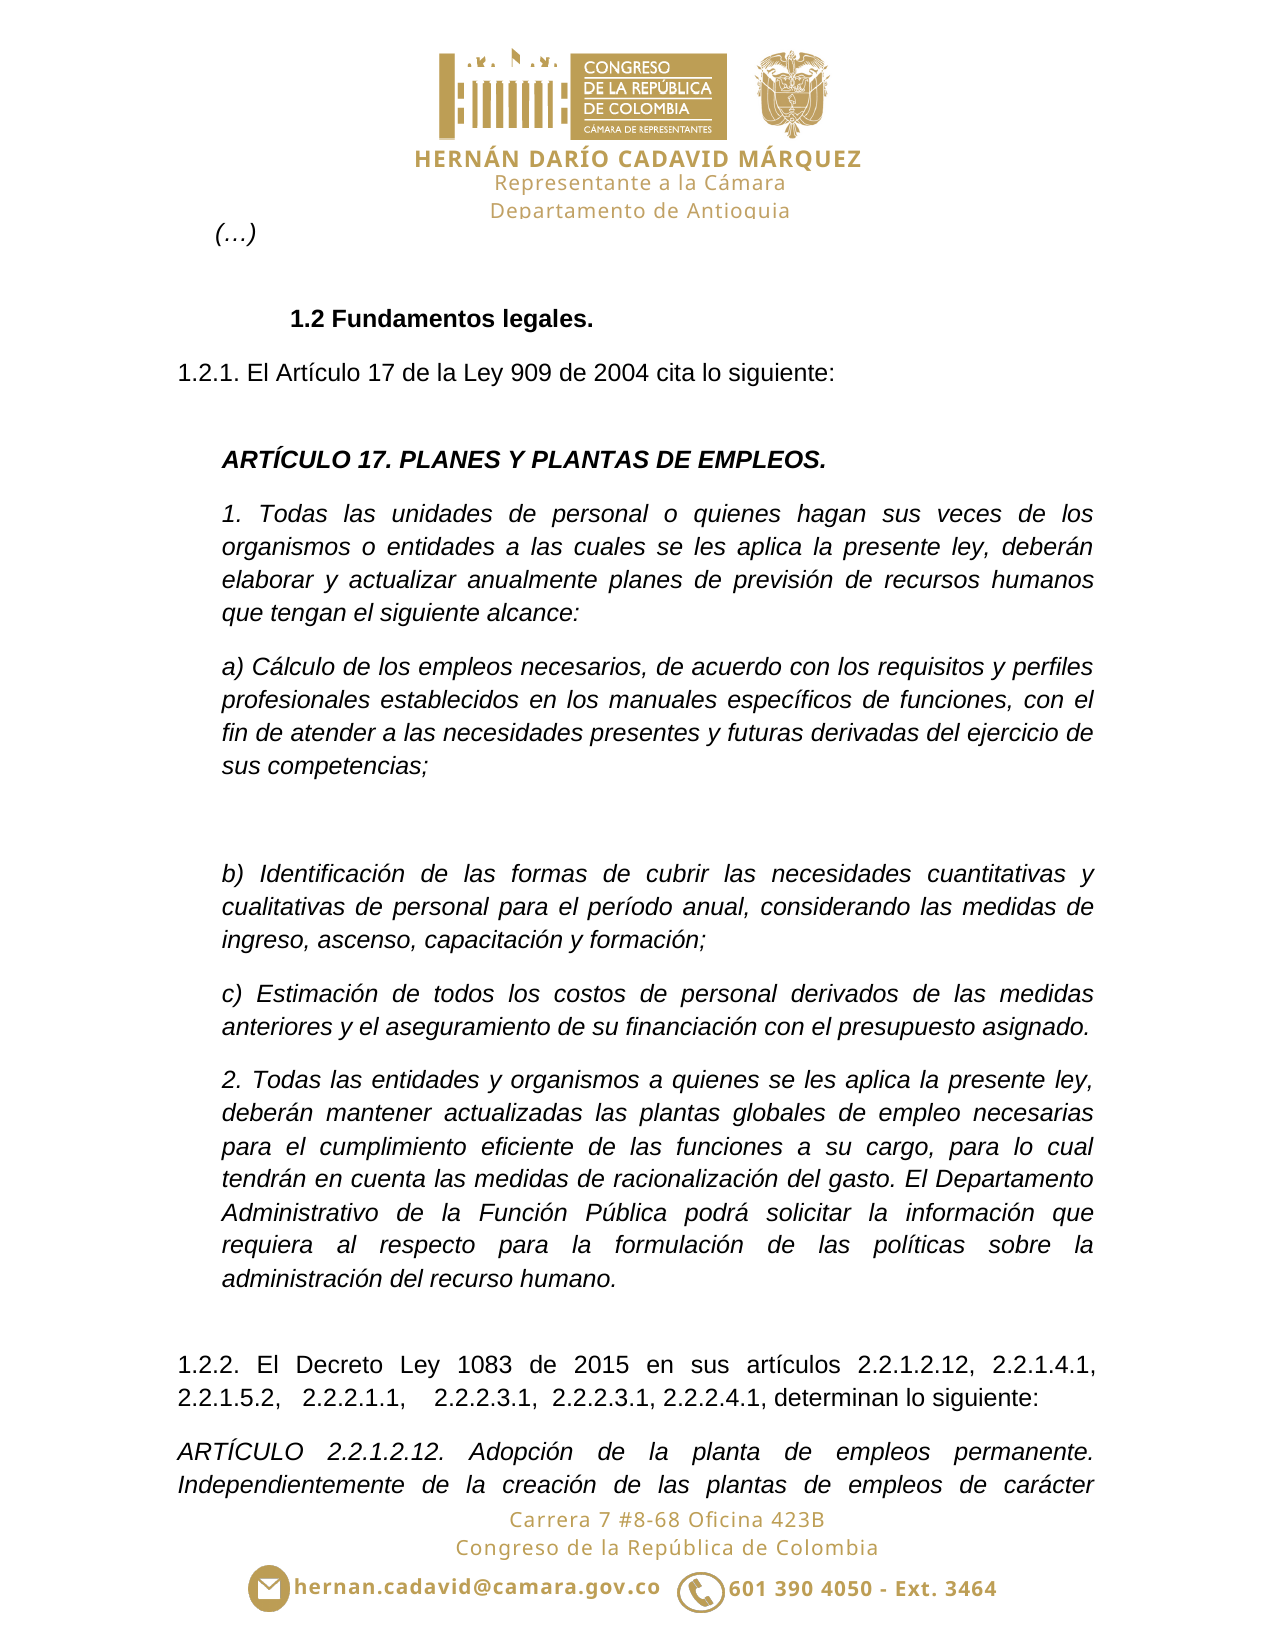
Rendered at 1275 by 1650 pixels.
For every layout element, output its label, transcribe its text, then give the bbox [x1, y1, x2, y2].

text 1.2.1. El Artículo 17 de la Ley 909 de 2004 cita lo siguiente: [177, 358, 1098, 387]
text 2. Todas las entidades y organismos a quienes se les aplica la presente ley, deberán mantener actualizadas las plantas globales de empleo necesarias para el cumplimiento eficiente de las funciones a su cargo, para lo cual tendrán en cuenta las medidas de racionalización del gasto. El Departamento Administrativo de la Función Pública podrá solicitar la información que requiera al respecto para la formulación de las políticas sobre la administración del recurso humano. [222, 1065, 1098, 1292]
text (…) [215, 217, 1098, 246]
text 1.2.2. El Decreto Ley 1083 de 2015 en sus artículos 2.2.1.2.12, 2.2.1.4.1, 2.2.1.5.2, 2.2.2.1.1, 2.2.2.3.1, 2.2.2.3.1, 2.2.2.4.1, determinan lo siguiente: [177, 1350, 1098, 1412]
text c) Estimación de todos los costos de personal derivados de las medidas anteriores y el aseguramiento de su financiación con el presupuesto asignado. [222, 978, 1098, 1040]
picture [439, 48, 727, 140]
text 1.2 Fundamentos legales. [290, 304, 1098, 333]
picture [745, 48, 844, 141]
picture [677, 1572, 725, 1613]
picture [248, 1565, 290, 1612]
text a) Cálculo de los empleos necesarios, de acuerdo con los requisitos y perfiles profesionales establecidos en los manuales específicos de funciones, con el fin de atender a las necesidades presentes y futuras derivadas del ejercicio de sus competencias; [222, 652, 1098, 780]
text 1. Todas las unidades de personal o quienes hagan sus veces de los organismos o entidades a las cuales se les aplica la presente ley, deberán elaborar y actualizar anualmente planes de previsión de recursos humanos que tengan el siguiente alcance: [222, 499, 1098, 627]
text b) Identificación de las formas de cubrir las necesidades cuantitativas y cualitativas de personal para el período anual, considerando las medidas de ingreso, ascenso, capacitación y formación; [222, 859, 1098, 953]
text ARTÍCULO 17. PLANES Y PLANTAS DE EMPLEOS. [222, 445, 1098, 474]
